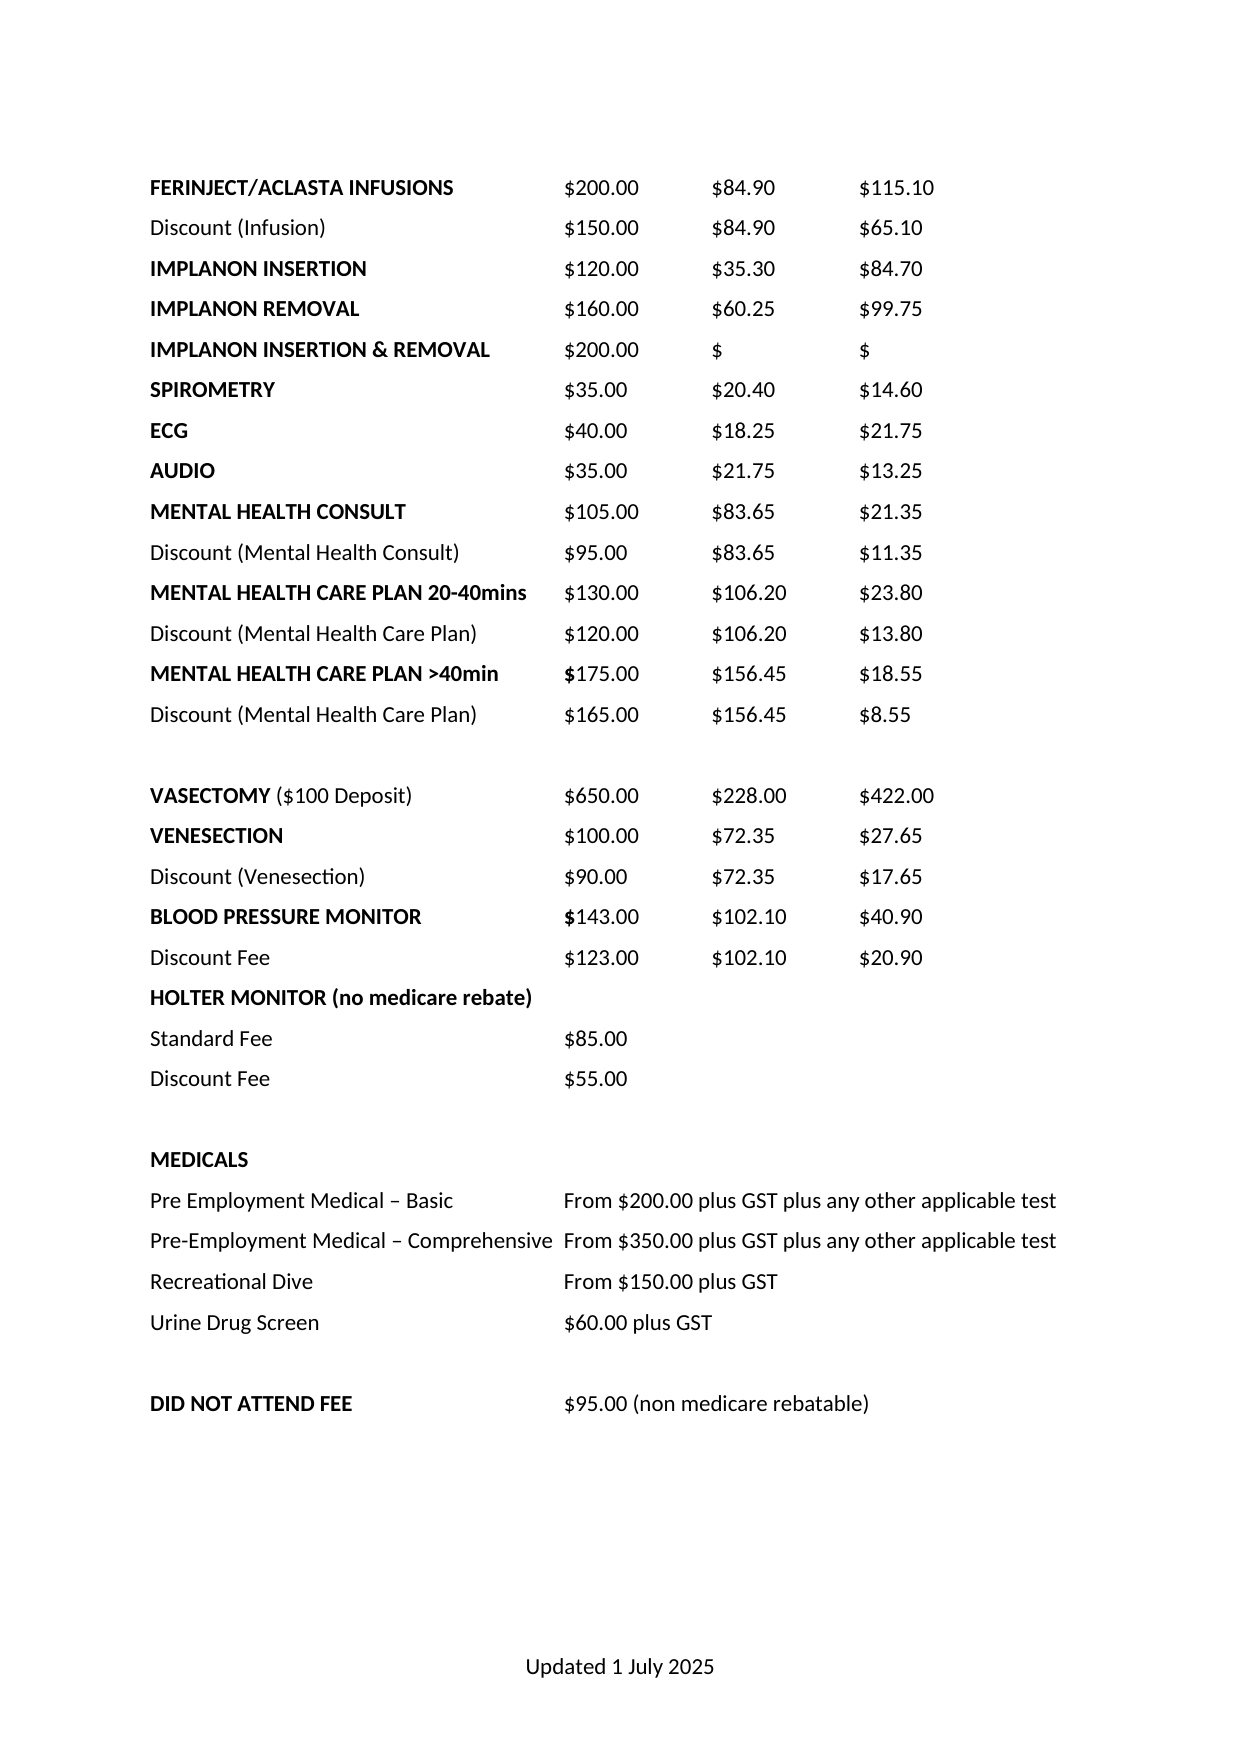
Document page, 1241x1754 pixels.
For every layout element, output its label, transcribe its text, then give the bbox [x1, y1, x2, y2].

text HOLTER MONITOR (no medicare rebate) [150, 983, 1157, 1011]
text BLOOD PRESSURE MONITOR $143.00 $102.10 $40.90 [150, 902, 1157, 930]
text IMPLANON INSERTION $120.00 $35.30 $84.70 [150, 254, 1157, 282]
text FERINJECT/ACLASTA INFUSIONS $200.00 $84.90 $115.10 [150, 173, 1157, 201]
text Pre-Employment Medical – Comprehensive From $350.00 plus GST plus any other applicable test [150, 1227, 1157, 1254]
text MEDICALS [150, 1146, 1157, 1173]
text ECG $40.00 $18.25 $21.75 [150, 416, 1157, 444]
text SPIROMETRY $35.00 $20.40 $14.60 [150, 376, 1157, 404]
text MENTAL HEALTH CONSULT $105.00 $83.65 $21.35 [150, 497, 1157, 525]
text Discount (Mental Health Care Plan) $165.00 $156.45 $8.55 [150, 700, 1157, 728]
text Discount (Infusion) $150.00 $84.90 $65.10 [150, 213, 1157, 242]
text Urine Drug Screen $60.00 plus GST [150, 1308, 1157, 1336]
text Discount Fee $55.00 [150, 1064, 1157, 1092]
text Discount (Mental Health Care Plan) $120.00 $106.20 $13.80 [150, 619, 1157, 647]
text VENESECTION $100.00 $72.35 $27.65 [150, 821, 1157, 849]
text IMPLANON INSERTION & REMOVAL $200.00 $ $ [150, 335, 1157, 363]
text Discount Fee $123.00 $102.10 $20.90 [150, 943, 1157, 971]
text Recreational Dive From $150.00 plus GST [150, 1267, 1157, 1295]
text Pre Employment Medical – Basic From $200.00 plus GST plus any other applicable test [150, 1186, 1157, 1214]
text DID NOT ATTEND FEE $95.00 (non medicare rebatable) [150, 1389, 1157, 1417]
text MENTAL HEALTH CARE PLAN >40min $175.00 $156.45 $18.55 [150, 659, 1157, 687]
text Discount (Venesection) $90.00 $72.35 $17.65 [150, 862, 1157, 890]
text AUDIO $35.00 $21.75 $13.25 [150, 457, 1157, 485]
text Standard Fee $85.00 [150, 1024, 1157, 1052]
text IMPLANON REMOVAL $160.00 $60.25 $99.75 [150, 294, 1157, 323]
text MENTAL HEALTH CARE PLAN 20-40mins $130.00 $106.20 $23.80 [150, 578, 1157, 606]
text Discount (Mental Health Consult) $95.00 $83.65 $11.35 [150, 538, 1157, 566]
text VASECTOMY ($100 Deposit) $650.00 $228.00 $422.00 [150, 781, 1157, 809]
